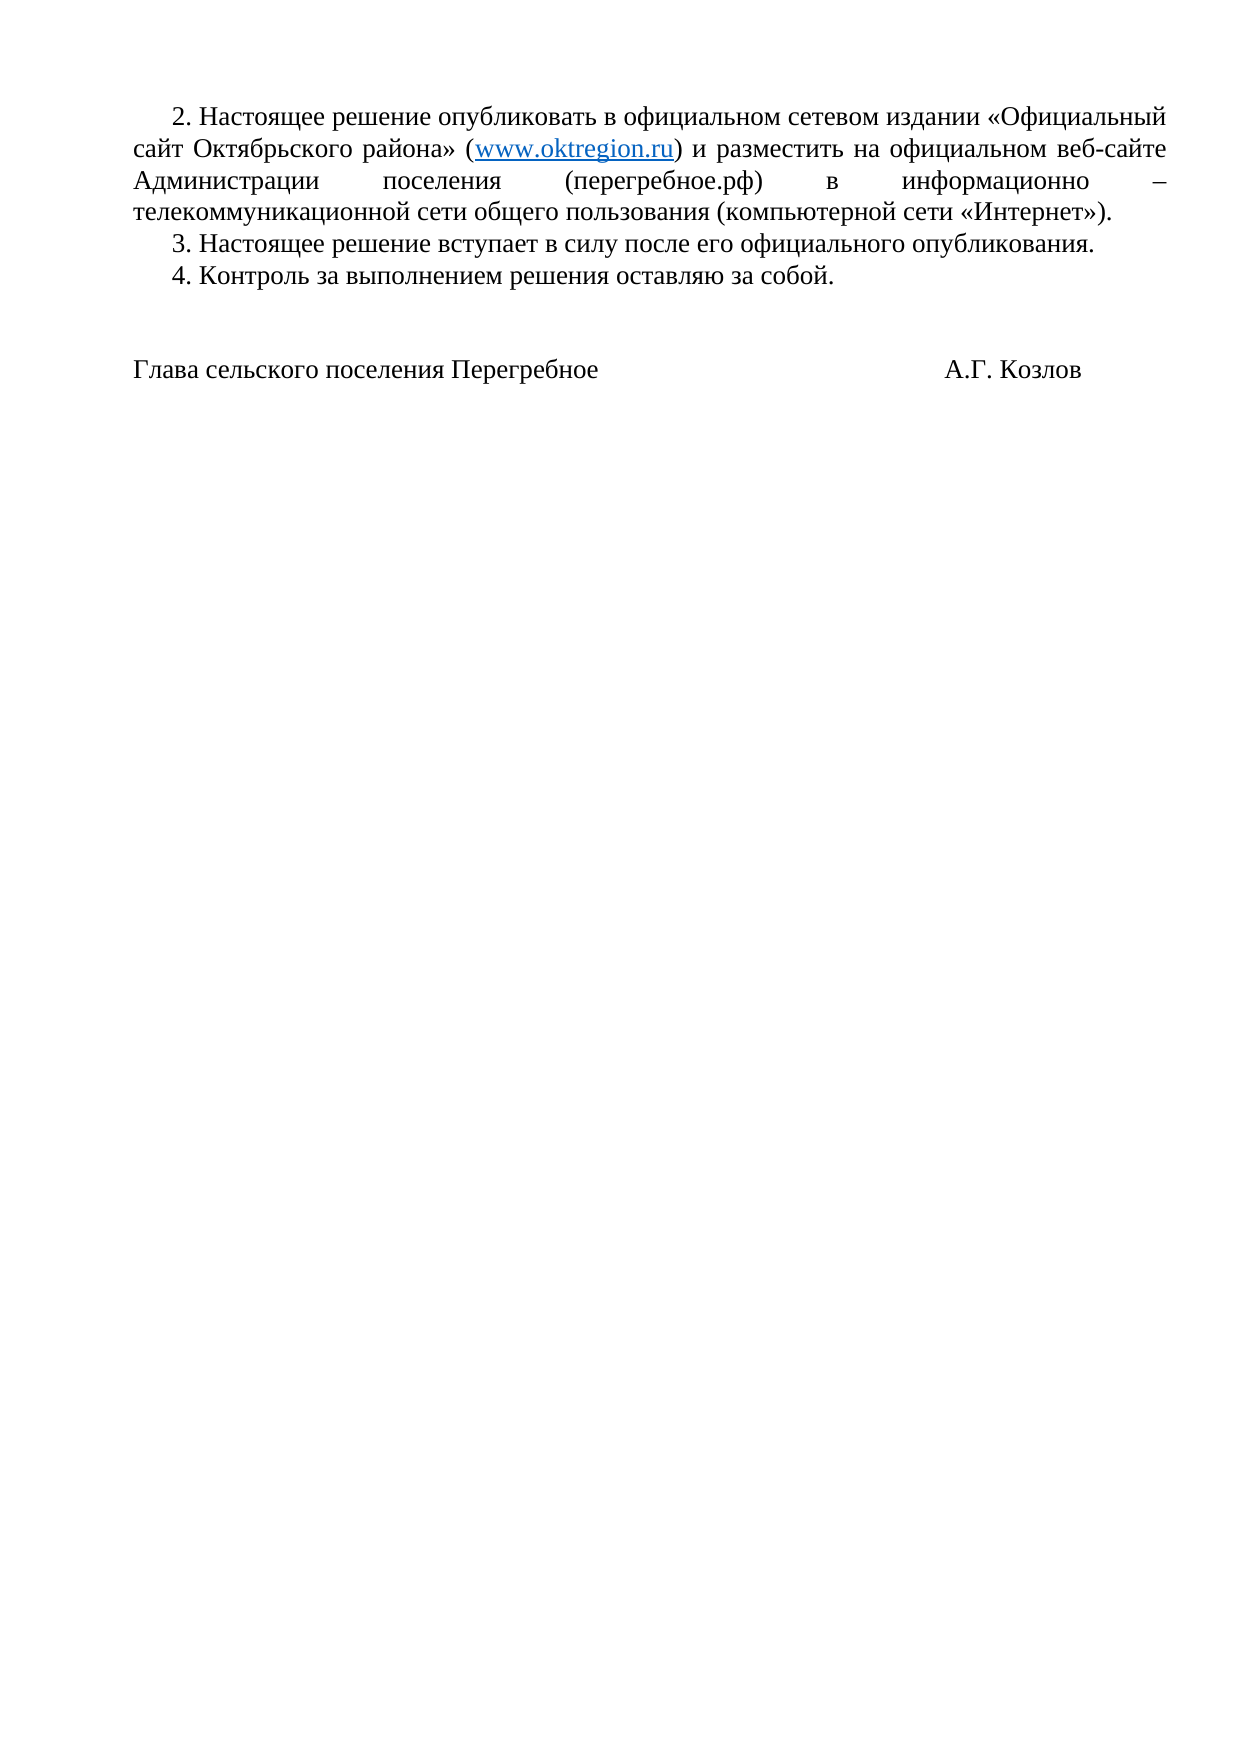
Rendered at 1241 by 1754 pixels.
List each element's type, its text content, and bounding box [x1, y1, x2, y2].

text 4. Контроль за выполнением решения оставляю за собой. [133, 259, 1211, 290]
text 3. Настоящее решение вступает в силу после его официального опубликования. [133, 227, 1211, 258]
subtitle Глава сельского поселения Перегребное А.Г. Козлов [133, 353, 1167, 384]
text 2. Настоящее решение опубликовать в официальном сетевом издании «Официальный сайт Октябрьского района» (www.oktregion.ru) и разместить на официальном веб-сайте Администрации поселения (перегребное.рф) в информационно – телекоммуникационной сети общего пользования (компьютерной сети «Интернет»). [133, 100, 1167, 227]
